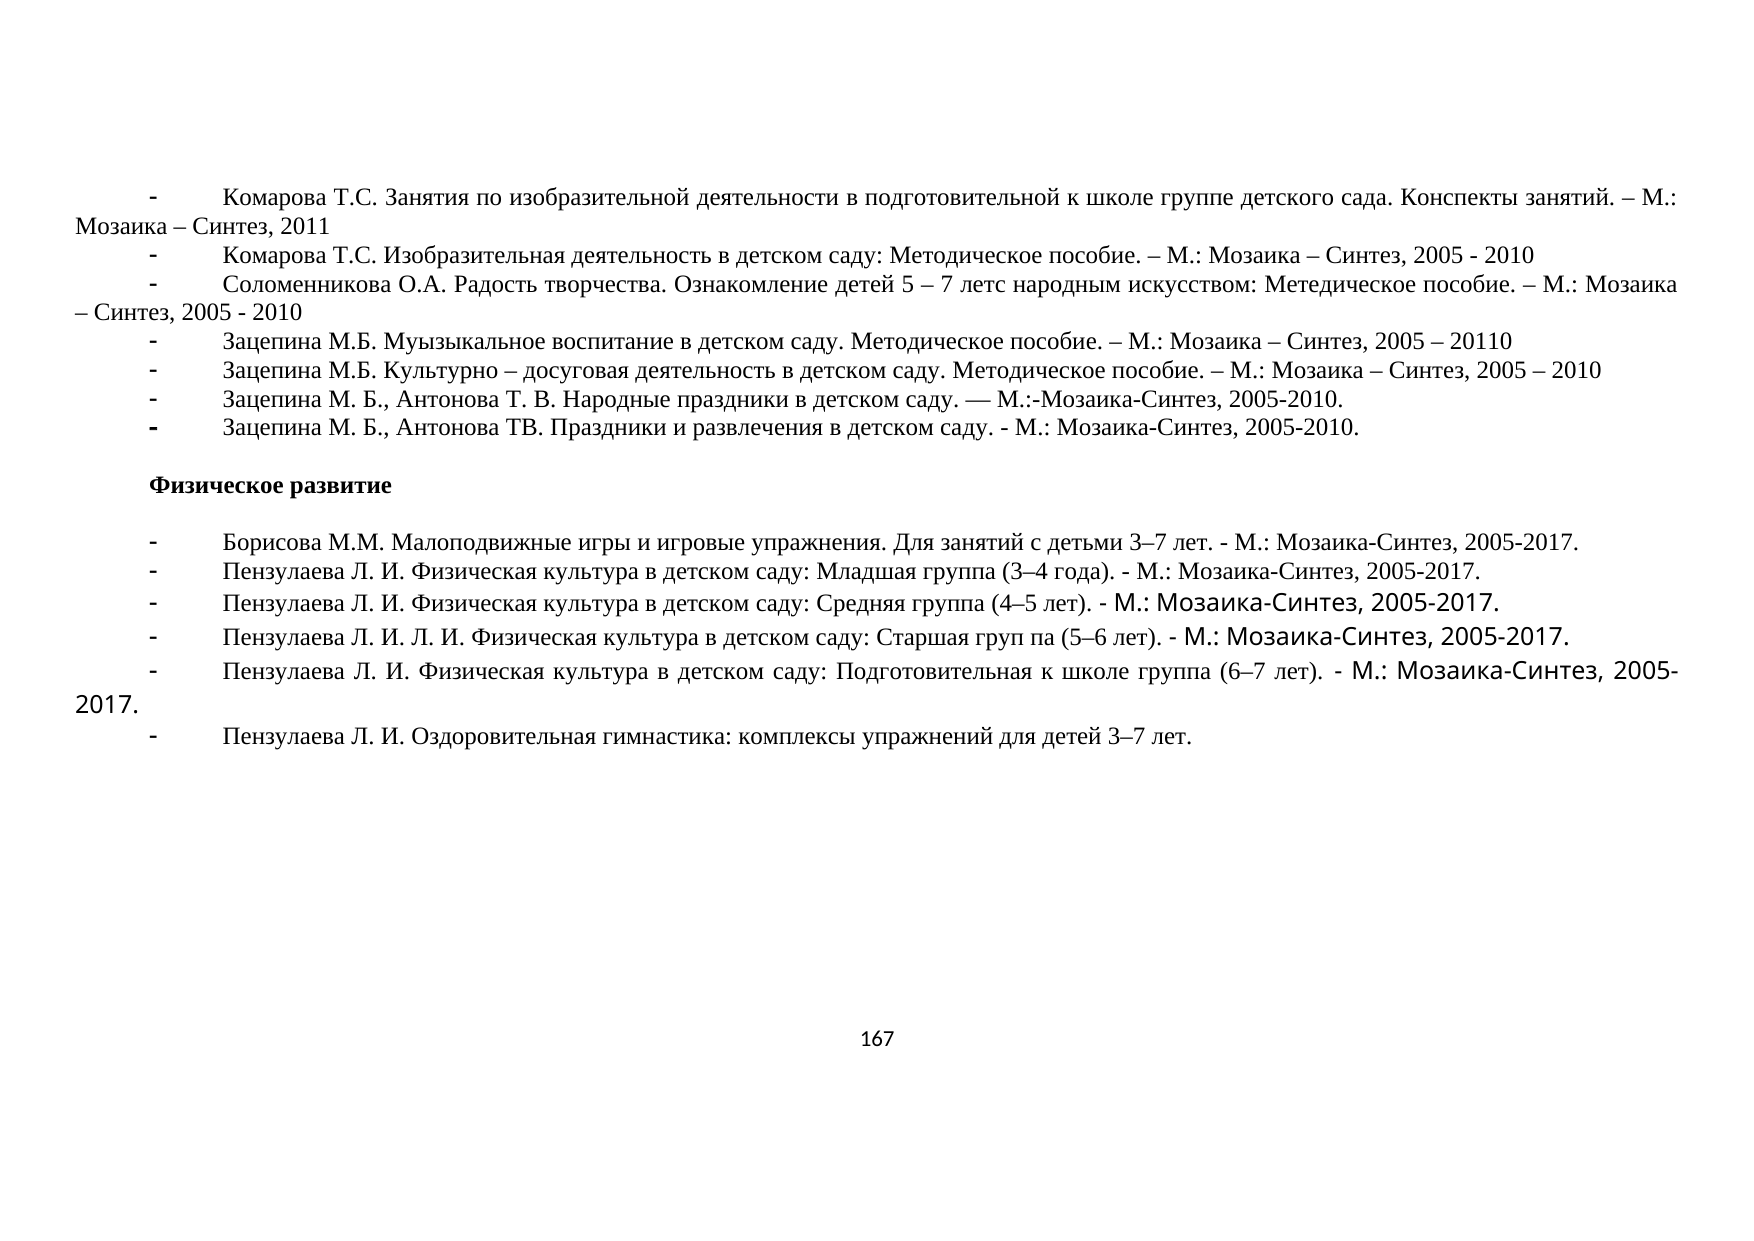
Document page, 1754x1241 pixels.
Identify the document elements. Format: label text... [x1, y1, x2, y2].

list Пензулаева Л. И. Оздоровительная гимнастика: комплексы упражнений для детей 3–7 лет. [75, 721, 1679, 750]
list Комарова Т.С. Занятия по изобразительной деятельности в подготовительной к школе группе детского сада. Конспекты занятий. – М.: Мозаика – Синтез, 2011 [75, 182, 1679, 240]
list Зацепина М. Б., Антонова ТВ. Праздники и развлечения в детском саду. - М.: Мозаика-Синтез, 2005-2010. [75, 412, 1679, 441]
list Пензулаева Л. И. Физическая культура в детском саду: Подготовительная к школе группа (6–7 лет). - М.: Мозаика-Синтез, 2005-2017. [75, 653, 1679, 721]
list Пензулаева Л. И. Физическая культура в детском саду: Средняя группа (4–5 лет). - М.: Мозаика-Синтез, 2005-2017. [75, 585, 1679, 619]
list Пензулаева Л. И. Л. И. Физическая культура в детском саду: Старшая груп па (5–6 лет). - М.: Мозаика-Синтез, 2005-2017. [75, 619, 1679, 653]
list Зацепина М.Б. Муызыкальное воспитание в детском саду. Методическое пособие. – М.: Мозаика – Синтез, 2005 – 20110 [75, 326, 1679, 355]
list Зацепина М. Б., Антонова Т. В. Народные праздники в детском саду. — М.:-Мозаика-Синтез, 2005-2010. [75, 384, 1679, 412]
list Комарова Т.С. Изобразительная деятельность в детском саду: Методическое пособие. – М.: Мозаика – Синтез, 2005 - 2010 [75, 240, 1679, 269]
text Физическое развитие [75, 470, 1679, 499]
list Зацепина М.Б. Культурно – досуговая деятельность в детском саду. Методическое пособие. – М.: Мозаика – Синтез, 2005 – 2010 [75, 355, 1679, 384]
list Пензулаева Л. И. Физическая культура в детском саду: Младшая группа (3–4 года). - М.: Мозаика-Синтез, 2005-2017. [75, 556, 1679, 585]
list Соломенникова О.А. Радость творчества. Ознакомление детей 5 – 7 летс народным искусством: Метедическое пособие. – М.: Мозаика – Синтез, 2005 - 2010 [75, 269, 1679, 326]
list Борисова М.М. Малоподвижные игры и игровые упражнения. Для занятий с детьми 3–7 лет. - М.: Мозаика-Синтез, 2005-2017. [75, 527, 1679, 556]
